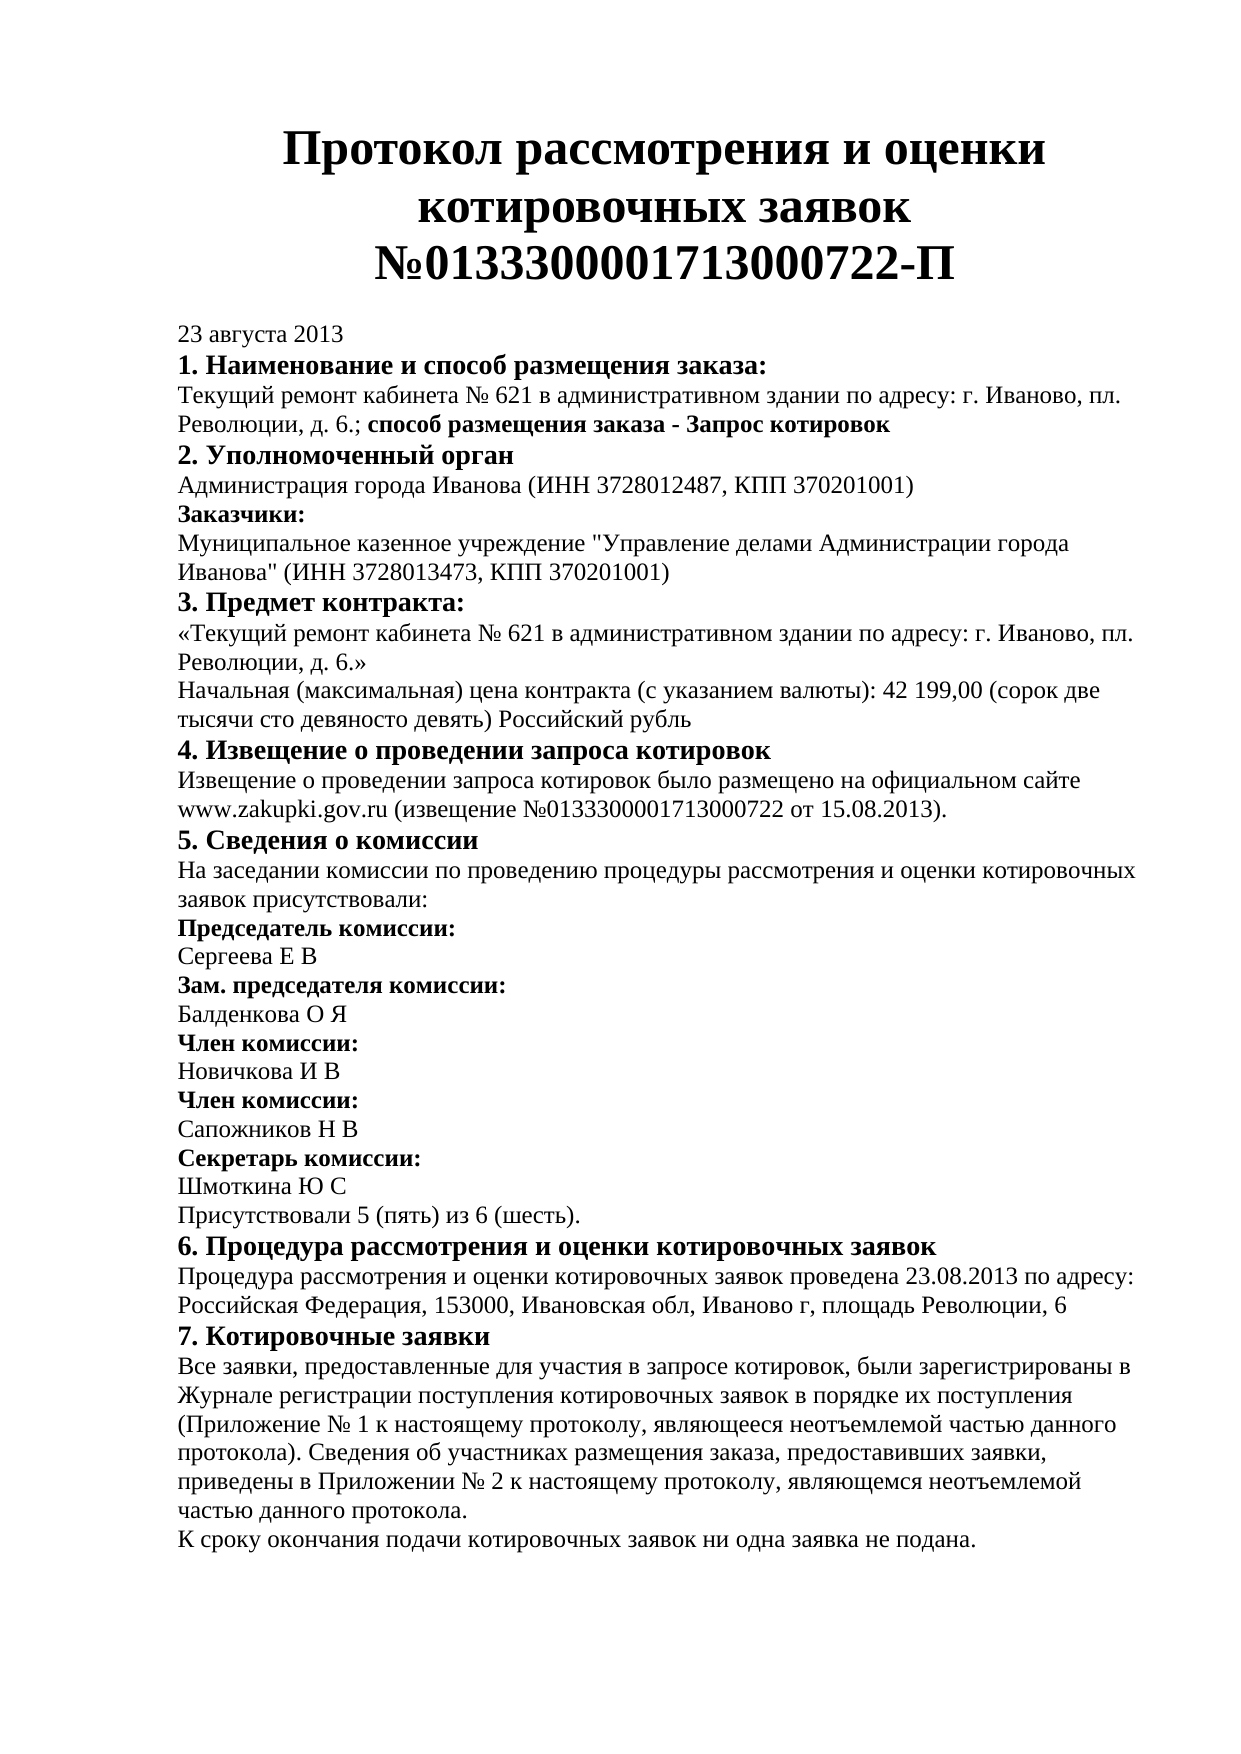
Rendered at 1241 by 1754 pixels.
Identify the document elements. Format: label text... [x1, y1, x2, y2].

text К сроку окончания подачи котировочных заявок ни одна заявка не подана. [177, 1524, 1152, 1552]
text Зам. председателя комиссии: Балденкова О Я [177, 970, 1152, 1028]
text Извещение о проведении запроса котировок было размещено на официальном сайте www.zakupki.gov.ru (извещение №0133300001713000722 от 15.08.2013). [177, 765, 1152, 823]
text Член комиссии: Сапожников Н В [177, 1085, 1152, 1143]
text 6. Процедура рассмотрения и оценки котировочных заявок [177, 1229, 1152, 1261]
text Текущий ремонт кабинета № 621 в административном здании по адресу: г. Иваново, пл. Революции, д. 6.; способ размещения заказа - Запрос котировок [177, 381, 1152, 438]
text Председатель комиссии: Сергеева Е В [177, 913, 1152, 970]
text Все заявки, предоставленные для участия в запросе котировок, были зарегистрированы в Журнале регистрации поступления котировочных заявок в порядке их поступления (Приложение № 1 к настоящему протоколу, являющееся неотъемлемой частью данного протокола). Сведения об участниках размещения заказа, предоставивших заявки, приведены в Приложении № 2 к настоящему протоколу, являющемся неотъемлемой частью данного протокола. [177, 1351, 1152, 1524]
text 4. Извещение о проведении запроса котировок [177, 733, 1152, 765]
text 5. Сведения о комиссии [177, 823, 1152, 855]
text Присутствовали 5 (пять) из 6 (шесть). [177, 1200, 1152, 1229]
text 23 августа 2013 [177, 291, 1152, 348]
text Заказчики: [177, 499, 1152, 528]
text Член комиссии: Новичкова И В [177, 1028, 1152, 1085]
text На заседании комиссии по проведению процедуры рассмотрения и оценки котировочных заявок присутствовали: [177, 855, 1152, 913]
text Администрация города Иванова (ИНН 3728012487, КПП 370201001) [177, 470, 1152, 499]
text Секретарь комиссии: Шмоткина Ю С [177, 1143, 1152, 1200]
text Протокол рассмотрения и оценки котировочных заявок №0133300001713000722-П [177, 118, 1152, 291]
text 3. Предмет контракта: [177, 585, 1152, 618]
text 1. Наименование и способ размещения заказа: [177, 348, 1152, 381]
text Процедура рассмотрения и оценки котировочных заявок проведена 23.08.2013 по адресу: Российская Федерация, 153000, Ивановская обл, Иваново г, площадь Революции, 6 [177, 1261, 1152, 1319]
text Муниципальное казенное учреждение "Управление делами Администрации города Иванова" (ИНН 3728013473, КПП 370201001) [177, 528, 1152, 585]
text 7. Котировочные заявки [177, 1319, 1152, 1351]
text 2. Уполномоченный орган [177, 438, 1152, 470]
text «Текущий ремонт кабинета № 621 в административном здании по адресу: г. Иваново, пл. Революции, д. 6.» Начальная (максимальная) цена контракта (с указанием валюты): 42 199,00 (сорок две тысячи сто девяносто девять) Российский рубль [177, 618, 1152, 733]
